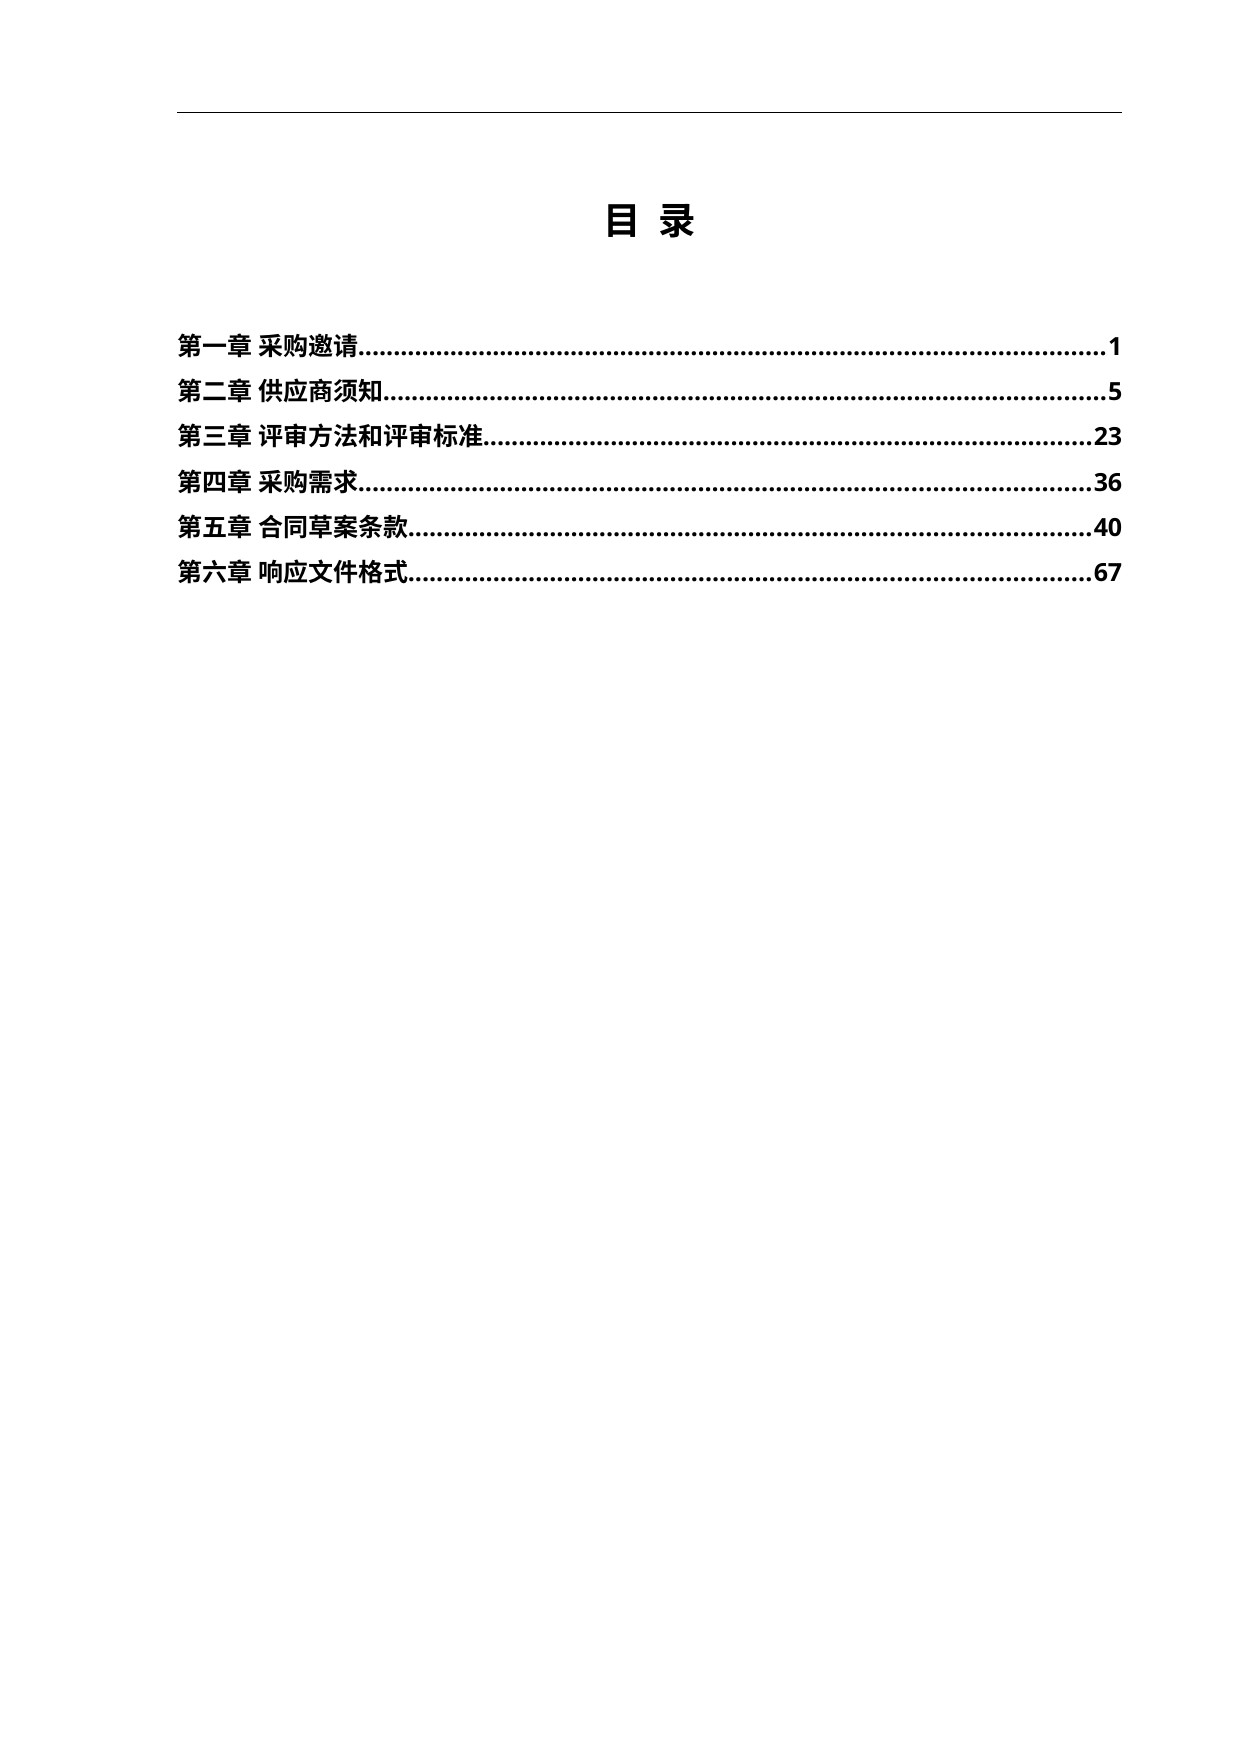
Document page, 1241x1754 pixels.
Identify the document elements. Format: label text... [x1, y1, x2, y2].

text 第五章 合同草案条款 40 [177, 507, 1122, 544]
text 第四章 采购需求 36 [177, 462, 1122, 498]
text 第六章 响应文件格式 67 [177, 553, 1122, 589]
text 第二章 供应商须知 5 [177, 371, 1122, 408]
text 第三章 评审方法和评审标准 23 [177, 417, 1122, 453]
text 目 录 [177, 191, 1122, 245]
text 第一章 采购邀请 1 [177, 326, 1122, 362]
